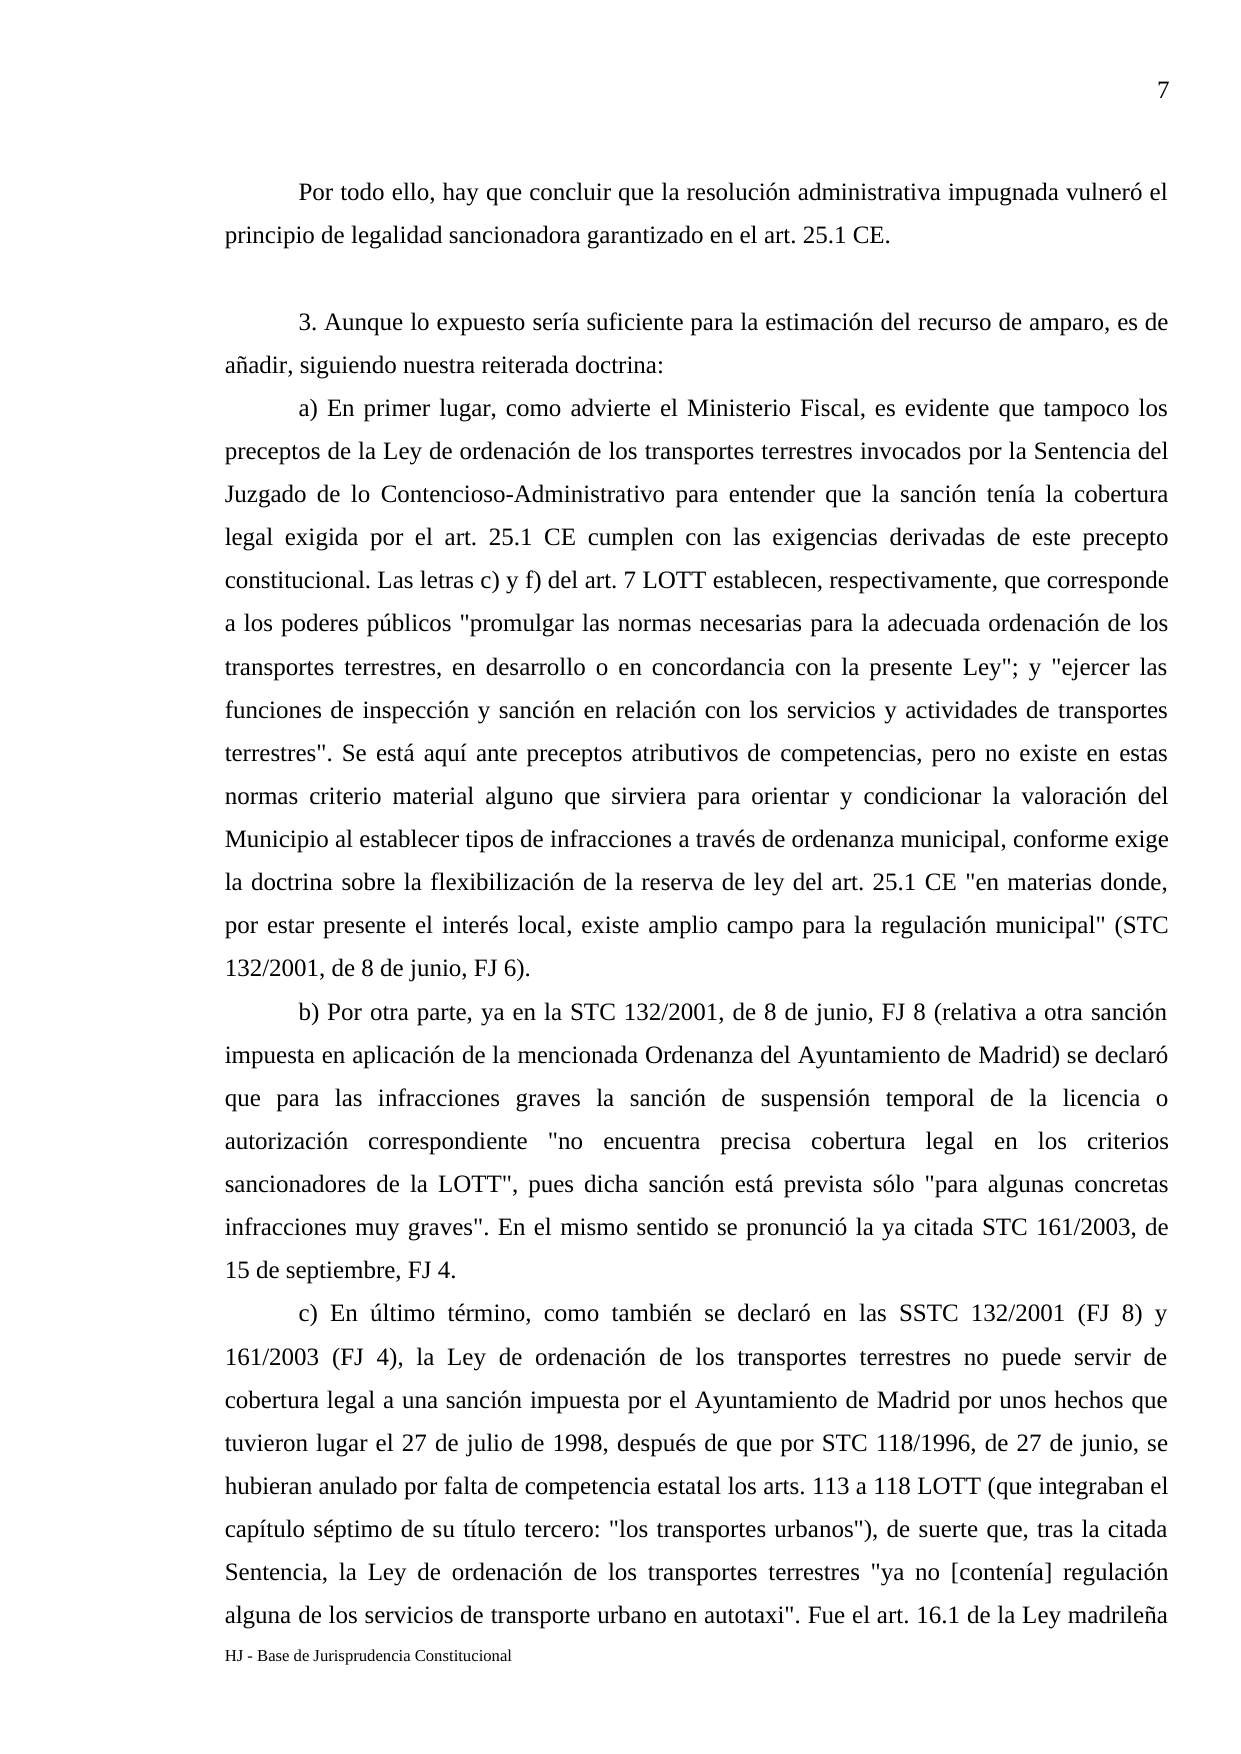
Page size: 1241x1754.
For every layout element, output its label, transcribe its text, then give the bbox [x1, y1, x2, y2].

text 3. Aunque lo expuesto sería suficiente para la estimación del recurso de amparo, es de añadir, siguiendo nuestra reiterada doctrina: [224, 307, 1169, 378]
text b) Por otra parte, ya en la STC 132/2001, de 8 de junio, FJ 8 (relativa a otra sanción impuesta en aplicación de la mencionada Ordenanza del Ayuntamiento de Madrid) se declaró que para las infracciones graves la sanción de suspensión temporal de la licencia o autorización correspondiente "no encuentra precisa cobertura legal en los criterios sancionadores de la LOTT", pues dicha sanción está prevista sólo "para algunas concretas infracciones muy graves". En el mismo sentido se pronunció la ya citada STC 161/2003, de 15 de septiembre, FJ 4. [224, 997, 1169, 1284]
text Por todo ello, hay que concluir que la resolución administrativa impugnada vulneró el principio de legalidad sancionadora garantizado en el art. 25.1 CE. [224, 177, 1169, 249]
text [224, 1298, 1169, 1629]
text a) En primer lugar, como advierte el Ministerio Fiscal, es evidente que tampoco los preceptos de la Ley de ordenación de los transportes terrestres invocados por la Sentencia del Juzgado de lo Contencioso-Administrativo para entender que la sanción tenía la cobertura legal exigida por el art. 25.1 CE cumplen con las exigencias derivadas de este precepto constitucional. Las letras c) y f) del art. 7 LOTT establecen, respectivamente, que corresponde a los poderes públicos "promulgar las normas necesarias para la adecuada ordenación de los transportes terrestres, en desarrollo o en concordancia con la presente Ley"; y "ejercer las funciones de inspección y sanción en relación con los servicios y actividades de transportes terrestres". Se está aquí ante preceptos atributivos de competencias, pero no existe en estas normas criterio material alguno que sirviera para orientar y condicionar la valoración del Municipio al establecer tipos de infracciones a través de ordenanza municipal, conforme exige la doctrina sobre la flexibilización de la reserva de ley del art. 25.1 CE "en materias donde, por estar presente el interés local, existe amplio campo para la regulación municipal" (STC 132/2001, de 8 de junio, FJ 6). [224, 393, 1169, 982]
